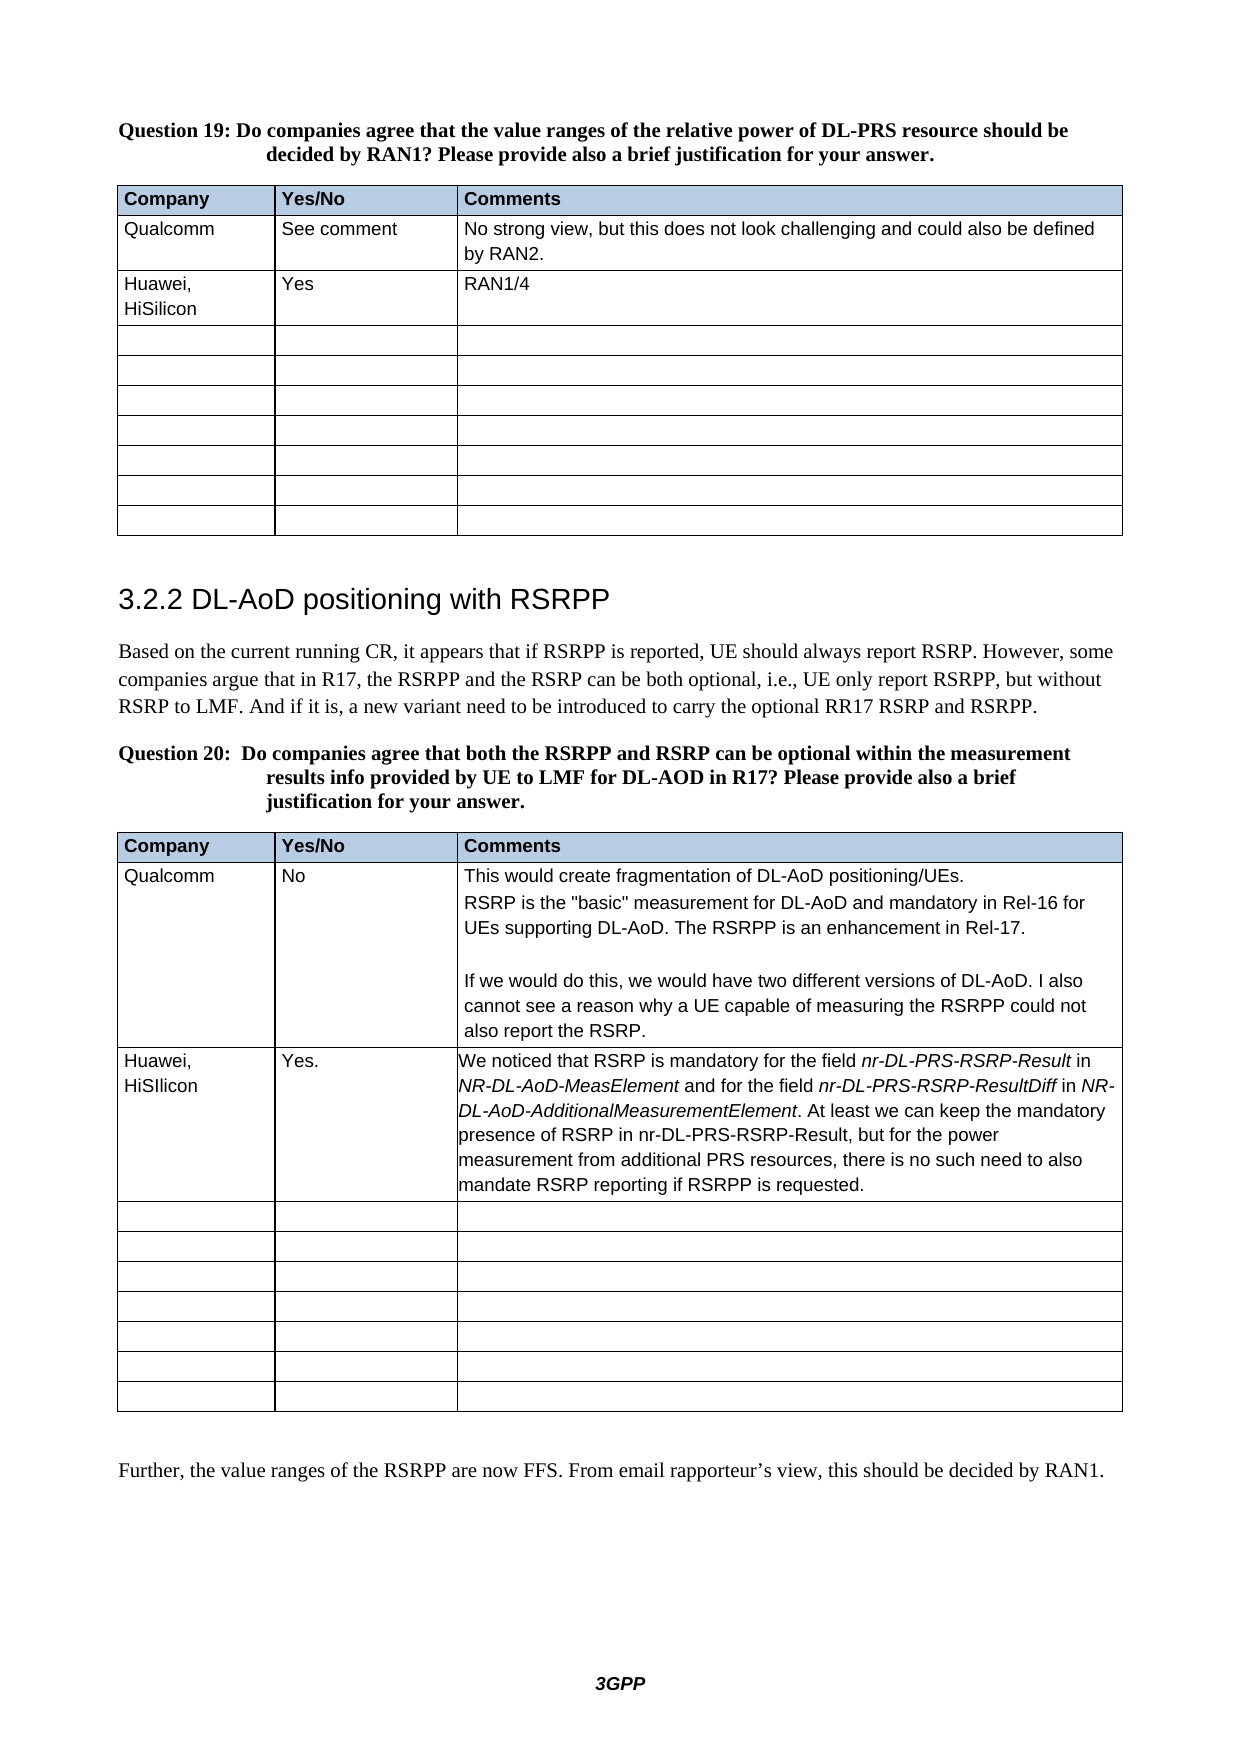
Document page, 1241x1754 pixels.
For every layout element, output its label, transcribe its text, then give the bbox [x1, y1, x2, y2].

table_cell [458, 1232, 1122, 1261]
table_cell [458, 1352, 1122, 1381]
table_header Comments [458, 186, 1122, 215]
table_cell See comment [276, 216, 457, 270]
table_cell [458, 1262, 1122, 1291]
table_cell [276, 356, 457, 384]
table_cell [118, 386, 274, 414]
table_cell Huawei, HiSIlicon [118, 1048, 274, 1201]
table_cell [276, 1232, 457, 1261]
table_cell [118, 1262, 274, 1291]
table_cell Qualcomm [118, 863, 274, 1047]
table_cell [118, 416, 274, 444]
table_cell [458, 1322, 1122, 1351]
table_cell [276, 326, 457, 354]
table_header Company [118, 186, 274, 215]
table_cell No [276, 863, 457, 1047]
table_header Yes/No [276, 833, 457, 862]
table_cell Huawei, HiSilicon [118, 271, 274, 324]
table_cell [458, 326, 1122, 354]
table_cell [118, 1382, 274, 1411]
table_cell [276, 1352, 457, 1381]
table_cell [118, 1352, 274, 1381]
table_header Yes/No [276, 186, 457, 215]
table_cell [276, 1322, 457, 1351]
table_cell [458, 506, 1122, 534]
table_cell This would create fragmentation of DL-AoD positioning/UEs. RSRP is the "basic" measurement for DL-AoD and mandatory in Rel-16 for UEs supporting DL-AoD. The RSRPP is an enhancement in Rel-17. If we would do this, we would have two different versions of DL-AoD. I also cannot see a reason why a UE capable of measuring the RSRPP could not also report the RSRP. [458, 863, 1122, 1047]
table_cell [276, 506, 457, 534]
table_cell [118, 476, 274, 504]
table_cell [458, 356, 1122, 384]
table_cell [458, 416, 1122, 444]
table_cell [118, 1292, 274, 1321]
table_cell [118, 356, 274, 384]
text Further, the value ranges of the RSRPP are now FFS. From email rapporteur’s view, this should be decided by RAN1. [118, 1458, 1122, 1482]
table_header Company [118, 833, 274, 862]
table_cell [458, 1382, 1122, 1411]
table_cell [276, 446, 457, 474]
text Question 19: Do companies agree that the value ranges of the relative power of DL-PRS resource should be decided by RAN1? Please provide also a brief justification for your answer. [118, 118, 1122, 166]
table_cell [276, 1292, 457, 1321]
table_cell [118, 326, 274, 354]
table_cell [276, 1262, 457, 1291]
table_header Comments [458, 833, 1122, 862]
table_cell [118, 506, 274, 534]
text Based on the current running CR, it appears that if RSRPP is reported, UE should always report RSRP. However, some companies argue that in R17, the RSRPP and the RSRP can be both optional, i.e., UE only report RSRPP, but without RSRP to LMF. And if it is, a new variant need to be introduced to carry the optional RR17 RSRP and RSRPP. [118, 639, 1122, 718]
table_cell Yes [276, 271, 457, 324]
table_cell We noticed that RSRP is mandatory for the field nr-DL-PRS-RSRP-Result in NR-DL-AoD-MeasElement and for the field nr-DL-PRS-RSRP-ResultDiff in NR-DL-AoD-AdditionalMeasurementElement. At least we can keep the mandatory presence of RSRP in nr-DL-PRS-RSRP-Result, but for the power measurement from additional PRS resources, there is no such need to also mandate RSRP reporting if RSRPP is requested. [458, 1048, 1122, 1201]
table_cell RAN1/4 [458, 271, 1122, 324]
table_cell [276, 386, 457, 414]
table_cell [118, 1232, 274, 1261]
table_cell [118, 446, 274, 474]
table_cell No strong view, but this does not look challenging and could also be defined by RAN2. [458, 216, 1122, 270]
table_cell [458, 386, 1122, 414]
table_cell [118, 1202, 274, 1231]
table_cell [276, 1382, 457, 1411]
table_cell [458, 1202, 1122, 1231]
table_cell Qualcomm [118, 216, 274, 270]
subtitle 3.2.2 DL-AoD positioning with RSRPP [118, 582, 1122, 615]
table_cell [118, 1322, 274, 1351]
table_cell Yes. [276, 1048, 457, 1201]
table_cell [276, 416, 457, 444]
table_cell [458, 446, 1122, 474]
table_cell [276, 476, 457, 504]
table_cell [276, 1202, 457, 1231]
text Question 20: Do companies agree that both the RSRPP and RSRP can be optional within the measurement results info provided by UE to LMF for DL-AOD in R17? Please provide also a brief justification for your answer. [118, 741, 1122, 813]
table_cell [458, 476, 1122, 504]
table_cell [458, 1292, 1122, 1321]
